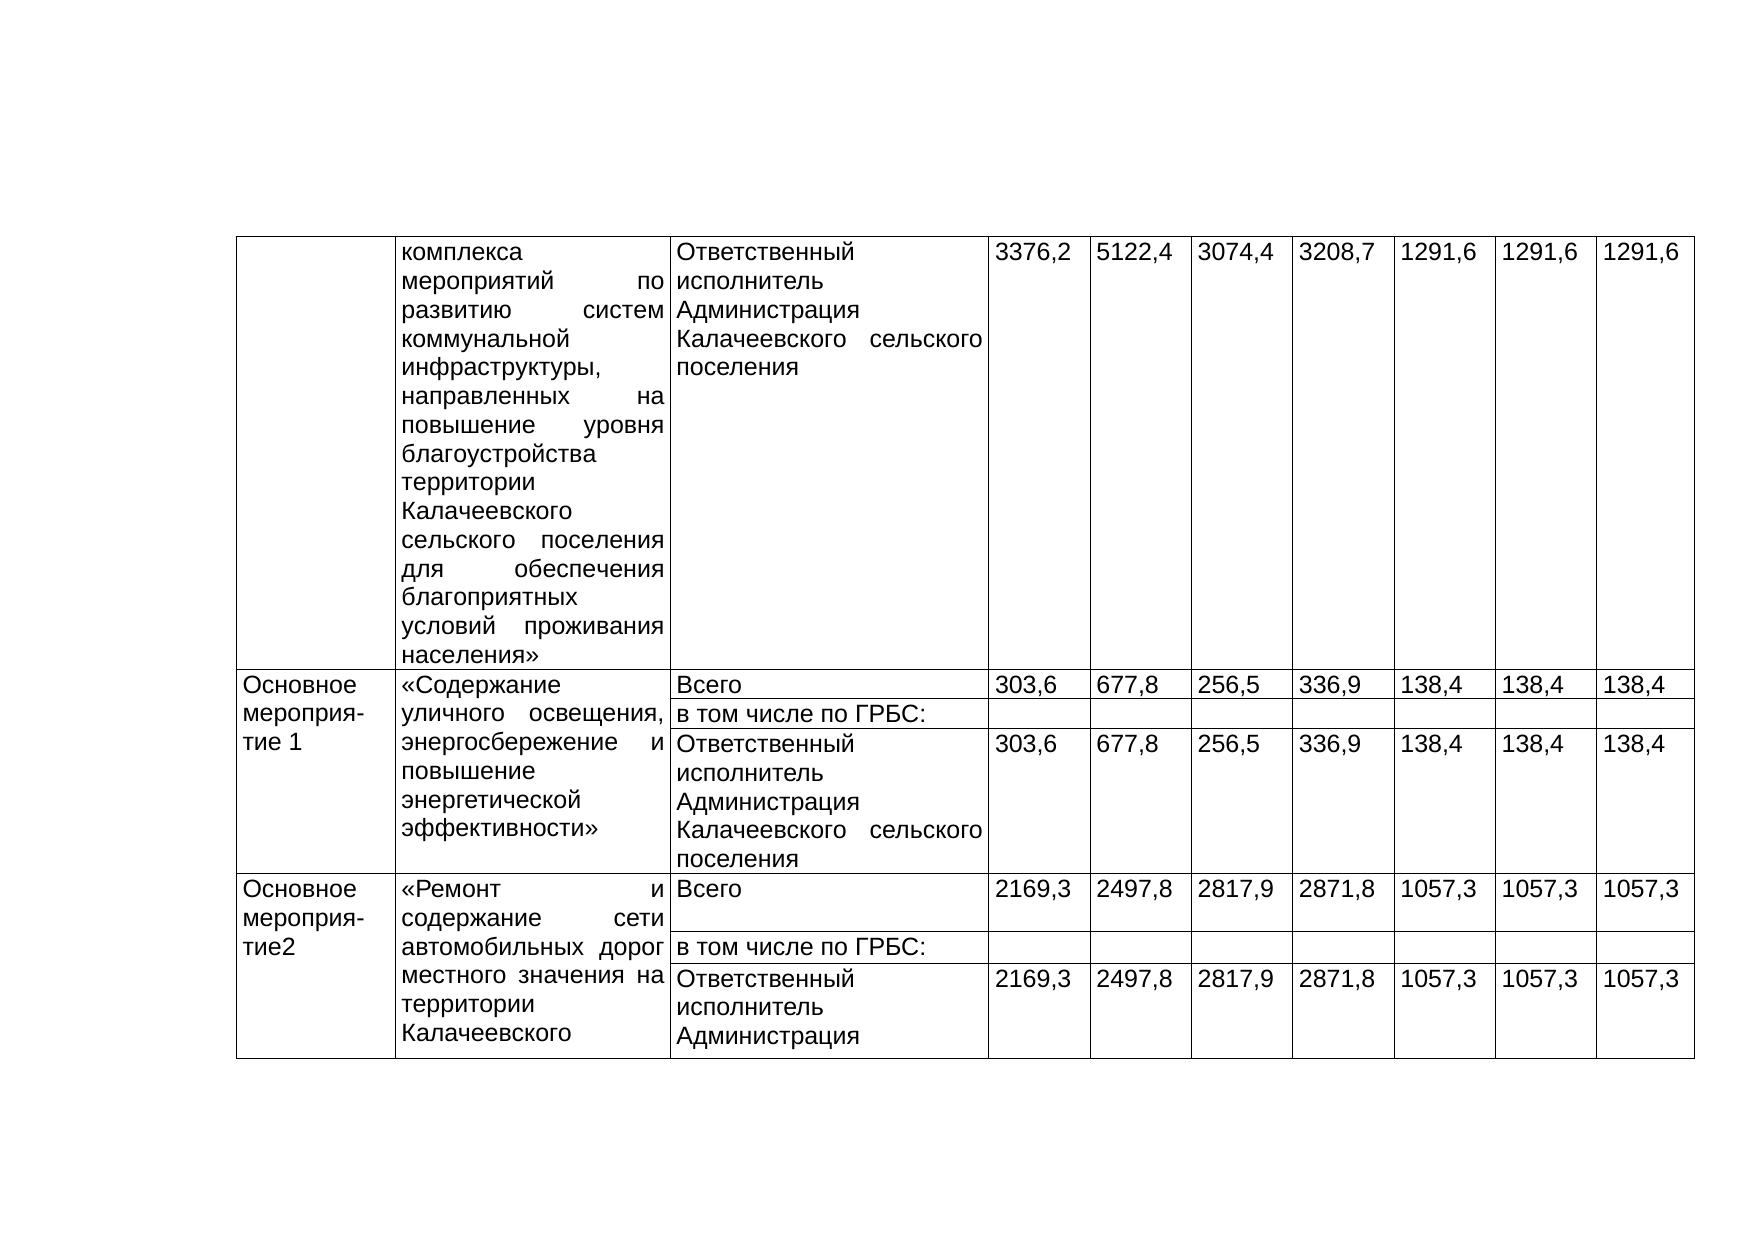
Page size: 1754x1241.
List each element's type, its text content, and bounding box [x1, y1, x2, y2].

table_cell Ответственный исполнитель Администрация Калачеевского сельского поселения [671, 729, 988, 873]
table_cell 303,6 [989, 729, 1090, 873]
table_cell 2169,3 [989, 874, 1090, 931]
table_cell [1395, 699, 1495, 728]
table_cell 1057,3 [1496, 964, 1596, 1058]
table_cell Ответственный исполнитель Администрация Калачеевского сельского поселения [671, 237, 988, 668]
table_cell [1395, 932, 1495, 962]
table_cell [1192, 932, 1292, 962]
table_cell 5122,4 [1091, 237, 1191, 668]
table_cell 2497,8 [1091, 964, 1191, 1058]
table_cell 2871,8 [1293, 964, 1394, 1058]
table_cell [1293, 699, 1394, 728]
table_cell 336,9 [1293, 729, 1394, 873]
table_cell 1057,3 [1597, 874, 1694, 931]
table_cell 256,5 [1192, 729, 1292, 873]
table_cell 3208,7 [1293, 237, 1394, 668]
table_cell 336,9 [1293, 670, 1394, 698]
table_cell 2817,9 [1192, 874, 1292, 931]
table_cell Основное мероприятие 1 [237, 670, 395, 873]
table_cell 138,4 [1496, 670, 1596, 698]
table_cell [1597, 699, 1694, 728]
table_cell 1057,3 [1597, 964, 1694, 1058]
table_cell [671, 964, 988, 1058]
table_cell 2169,3 [989, 964, 1090, 1058]
table_cell Основное мероприятие2 [237, 874, 395, 1058]
table_cell 3376,2 [989, 237, 1090, 668]
table_cell 1057,3 [1395, 964, 1495, 1058]
table_cell [989, 699, 1090, 728]
table_cell 1291,6 [1597, 237, 1694, 668]
table_cell 1291,6 [1496, 237, 1596, 668]
table_cell 2817,9 [1192, 964, 1292, 1058]
table_cell 1057,3 [1395, 874, 1495, 931]
table_cell 1057,3 [1496, 874, 1596, 931]
table_cell [1293, 932, 1394, 962]
table_cell «Ремонт и содержание сети автомобильных дорог местного значения на территории Калачеевского сельского поселения. Осуществление дорожной деятельности» [396, 874, 670, 1058]
table_cell [1192, 699, 1292, 728]
table_cell [1496, 932, 1596, 962]
table_cell [1091, 699, 1191, 728]
table_cell [1597, 932, 1694, 962]
table_cell [1091, 932, 1191, 962]
table_cell 138,4 [1496, 729, 1596, 873]
table_cell 2497,8 [1091, 874, 1191, 931]
table_cell 256,5 [1192, 670, 1292, 698]
table_cell [1496, 699, 1596, 728]
table_cell Всего [671, 670, 988, 698]
table_cell 2871,8 [1293, 874, 1394, 931]
table_cell 1291,6 [1395, 237, 1495, 668]
table_cell 303,6 [989, 670, 1090, 698]
table_cell 138,4 [1395, 670, 1495, 698]
table_cell 677,8 [1091, 670, 1191, 698]
table_cell 138,4 [1395, 729, 1495, 873]
table_cell 138,4 [1597, 729, 1694, 873]
table_cell «Содержание уличного освещения, энергосбережение и повышение энергетической эффективности» [396, 670, 670, 873]
table_cell 138,4 [1597, 670, 1694, 698]
table_cell 677,8 [1091, 729, 1191, 873]
table_cell 3074,4 [1192, 237, 1292, 668]
table_cell в том числе по ГРБС: [671, 699, 988, 728]
table_cell в том числе по ГРБС: [671, 932, 988, 962]
table_cell [989, 932, 1090, 962]
table_cell Всего [671, 874, 988, 931]
